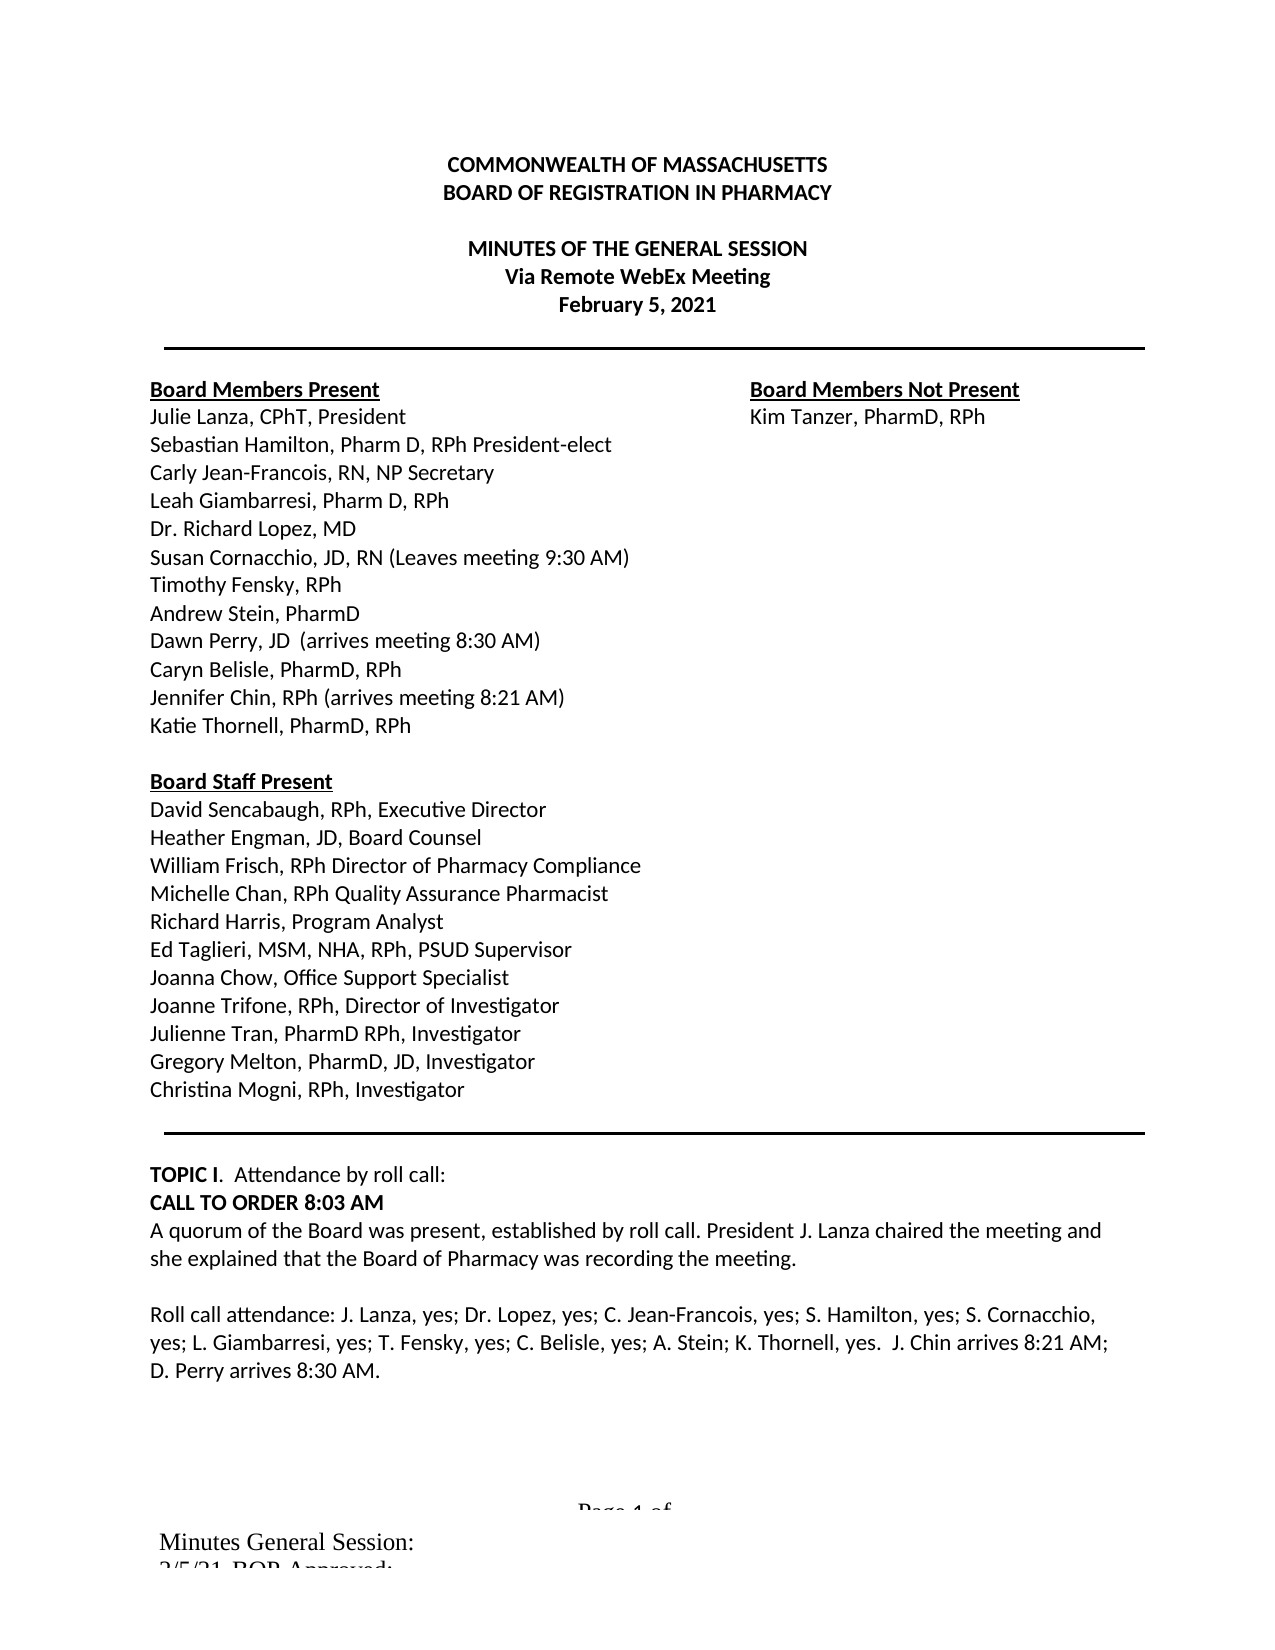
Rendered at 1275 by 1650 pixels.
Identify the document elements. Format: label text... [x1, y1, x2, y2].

subtitle CALL TO ORDER 8:03 AM [150, 1188, 1142, 1216]
text Julie Lanza, CPhT, President Kim Tanzer, PharmD, RPh Sebastian Hamilton, Pharm D, RPh President-elect [150, 402, 987, 458]
text Jennifer Chin, RPh (arrives meeting 8:21 AM) Katie Thornell, PharmD, RPh [150, 683, 573, 739]
text Susan Cornacchio, JD, RN (Leaves meeting 9:30 AM) Timothy Fensky, RPh [150, 543, 674, 599]
text TOPIC I. Attendance by roll call: [150, 1161, 1114, 1188]
text Roll call attendance: J. Lanza, yes; Dr. Lopez, yes; C. Jean-Francois, yes; S. Hamilton, yes; S. Cornacchio, yes; L. Giambarresi, yes; T. Fensky, yes; C. Belisle, yes; A. Stein; K. Thornell, yes. J. Chin arrives 8:21 AM; [150, 1300, 1119, 1356]
list Perry arrives 8:30 AM. [150, 1356, 1142, 1384]
text Andrew Stein, PharmD [150, 599, 1142, 627]
text Ed Taglieri, MSM, NHA, RPh, PSUD Supervisor Joanna Chow, Office Support Specialist Joanne Trifone, RPh, Director of Investigator Julienne Tran, PharmD RPh, Investigator Gregory Melton, PharmD, JD, Investigator Christina Mogni, RPh, Investigator [150, 935, 573, 1103]
text Carly Jean-Francois, RN, NP Secretary Leah Giambarresi, Pharm D, RPh [150, 458, 534, 514]
subtitle COMMONWEALTH OF MASSACHUSETTS BOARD OF REGISTRATION IN PHARMACY [442, 150, 833, 206]
text Dr. Richard Lopez, MD [150, 514, 1142, 543]
text Dawn Perry, JD (arrives meeting 8:30 AM) Caryn Belisle, PharmD, RPh [150, 627, 573, 683]
subtitle Board Staff Present [150, 767, 1142, 795]
text A quorum of the Board was present, established by roll call. President J. Lanza chaired the meeting and she explained that the Board of Pharmacy was recording the meeting. [150, 1216, 1119, 1272]
text David Sencabaugh, RPh, Executive Director Heather Engman, JD, Board Counsel [150, 795, 573, 851]
text Board Members Present Board Members Not Present [150, 376, 1142, 402]
text Via Remote WebEx Meeting February 5, 2021 [504, 262, 771, 318]
text William Frisch, RPh Director of Pharmacy Compliance Michelle Chan, RPh Quality Assurance Pharmacist Richard Harris, Program Analyst [150, 851, 674, 935]
text MINUTES OF THE GENERAL SESSION [133, 234, 1142, 262]
